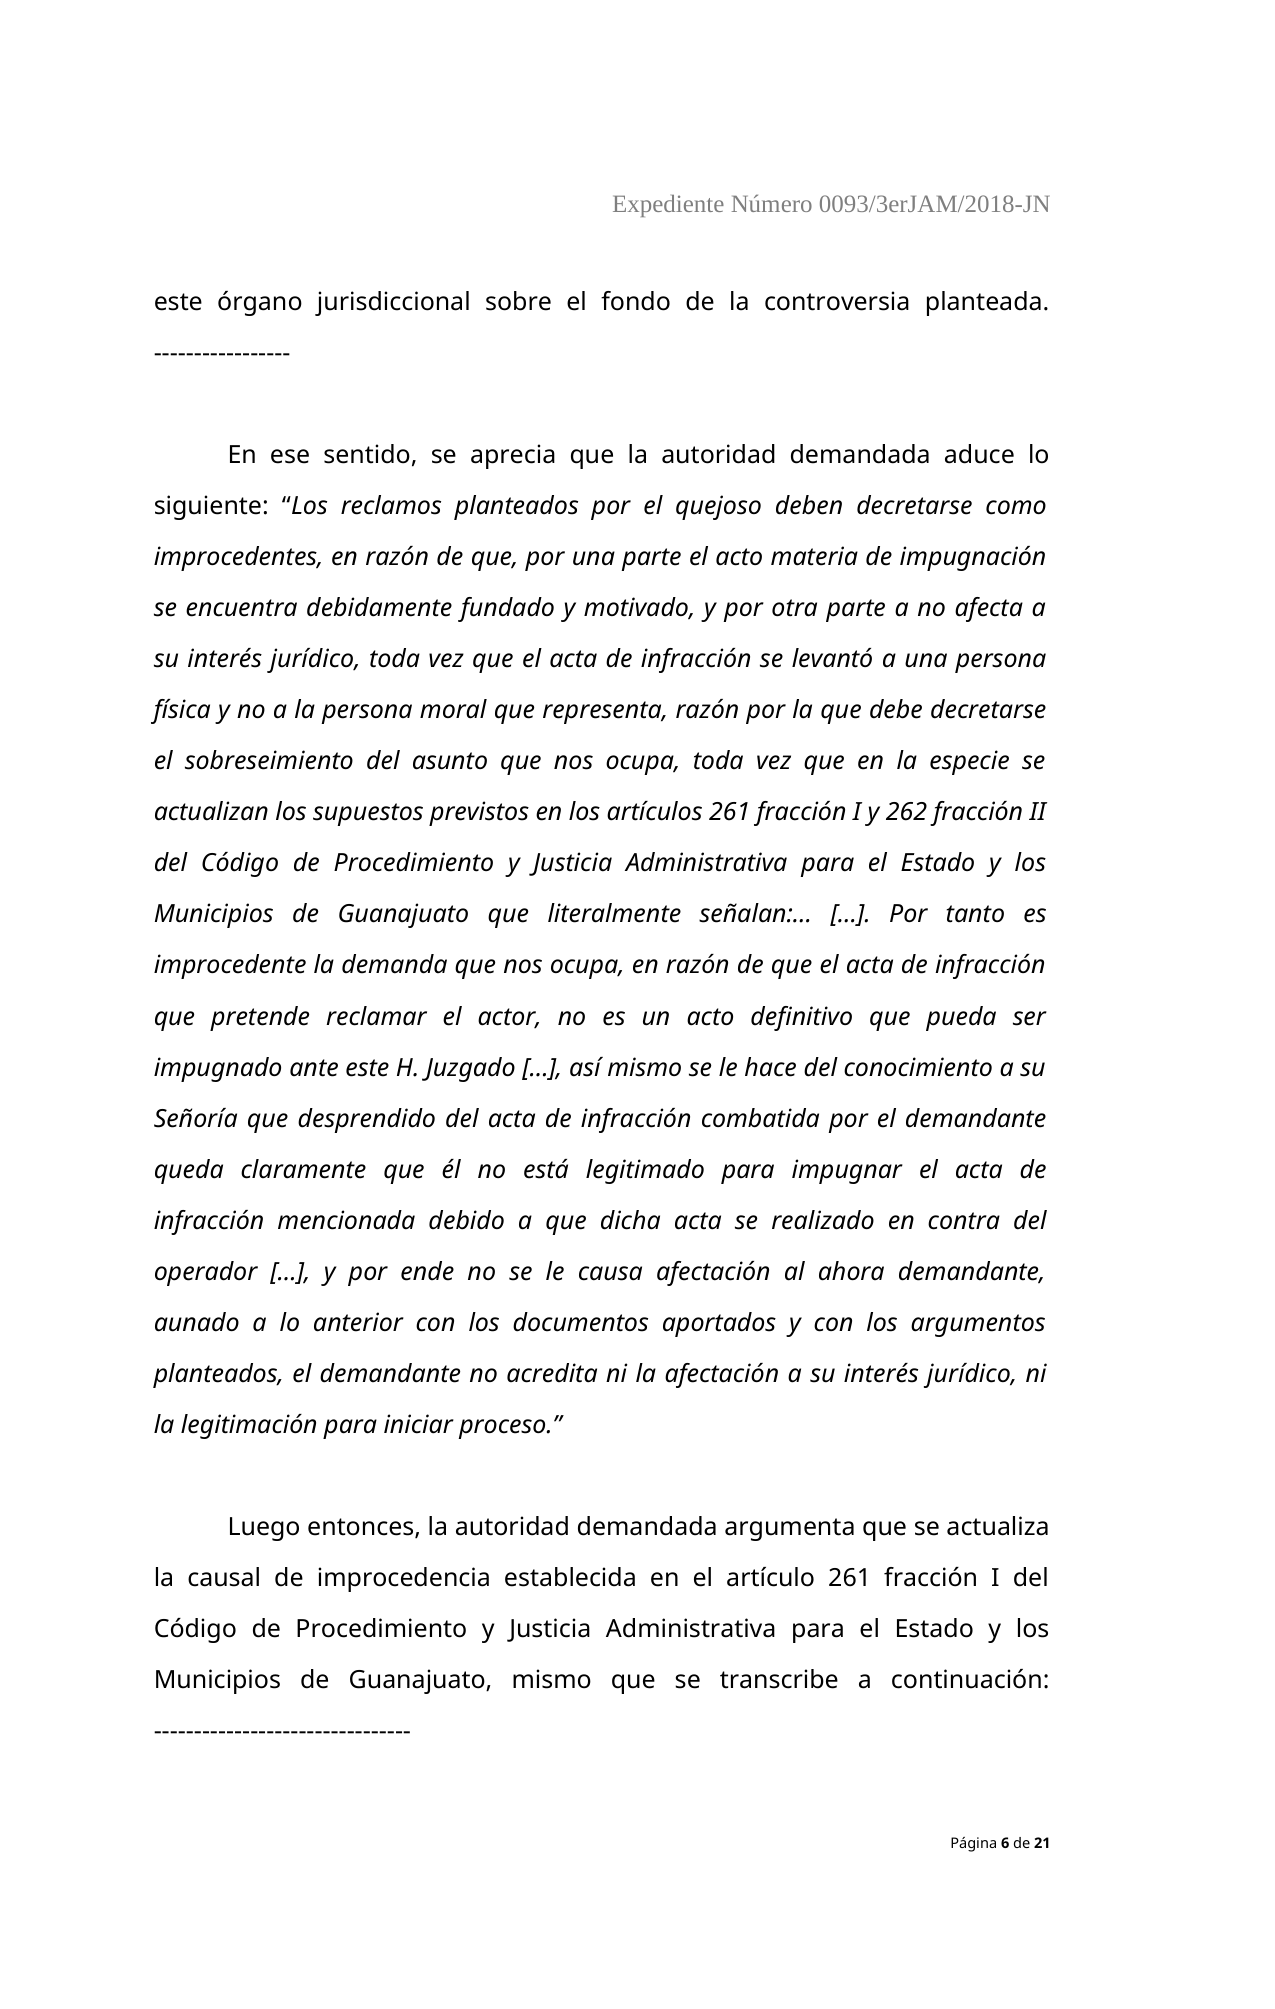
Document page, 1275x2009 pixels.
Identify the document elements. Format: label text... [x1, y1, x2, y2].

text En ese sentido, se aprecia que la autoridad demandada aduce lo siguiente: “Los reclamos planteados por el quejoso deben decretarse como improcedentes, en razón de que, por una parte el acto materia de impugnación se encuentra debidamente fundado y motivado, y por otra parte a no afecta a su interés jurídico, toda vez que el acta de infracción se levantó a una persona física y no a la persona moral que representa, razón por la que debe decretarse el sobreseimiento del asunto que nos ocupa, toda vez que en la especie se actualizan los supuestos previstos en los artículos 261 fracción I y 262 fracción II del Código de Procedimiento y Justicia Administrativa para el Estado y los Municipios de Guanajuato que literalmente señalan:… […]. Por tanto es improcedente la demanda que nos ocupa, en razón de que el acta de infracción que pretende reclamar el actor, no es un acto definitivo que pueda ser impugnado ante este H. Juzgado […], así mismo se le hace del conocimiento a su Señoría que desprendido del acta de infracción combatida por el demandante queda claramente que él no está legitimado para impugnar el acta de infracción mencionada debido a que dicha acta se realizado en contra del operador […], y por ende no se le causa afectación al ahora demandante, aunado a lo anterior con los documentos aportados y con los argumentos planteados, el demandante no acredita ni la afectación a su interés jurídico, ni la legitimación para iniciar proceso.” [153, 437, 1051, 1441]
text Luego entonces, la autoridad demandada argumenta que se actualiza la causal de improcedencia establecida en el artículo 261 fracción I del Código de Procedimiento y Justicia Administrativa para el Estado y los Municipios de Guanajuato, mismo que se transcribe a continuación: -------------------------------- [153, 1508, 1051, 1747]
